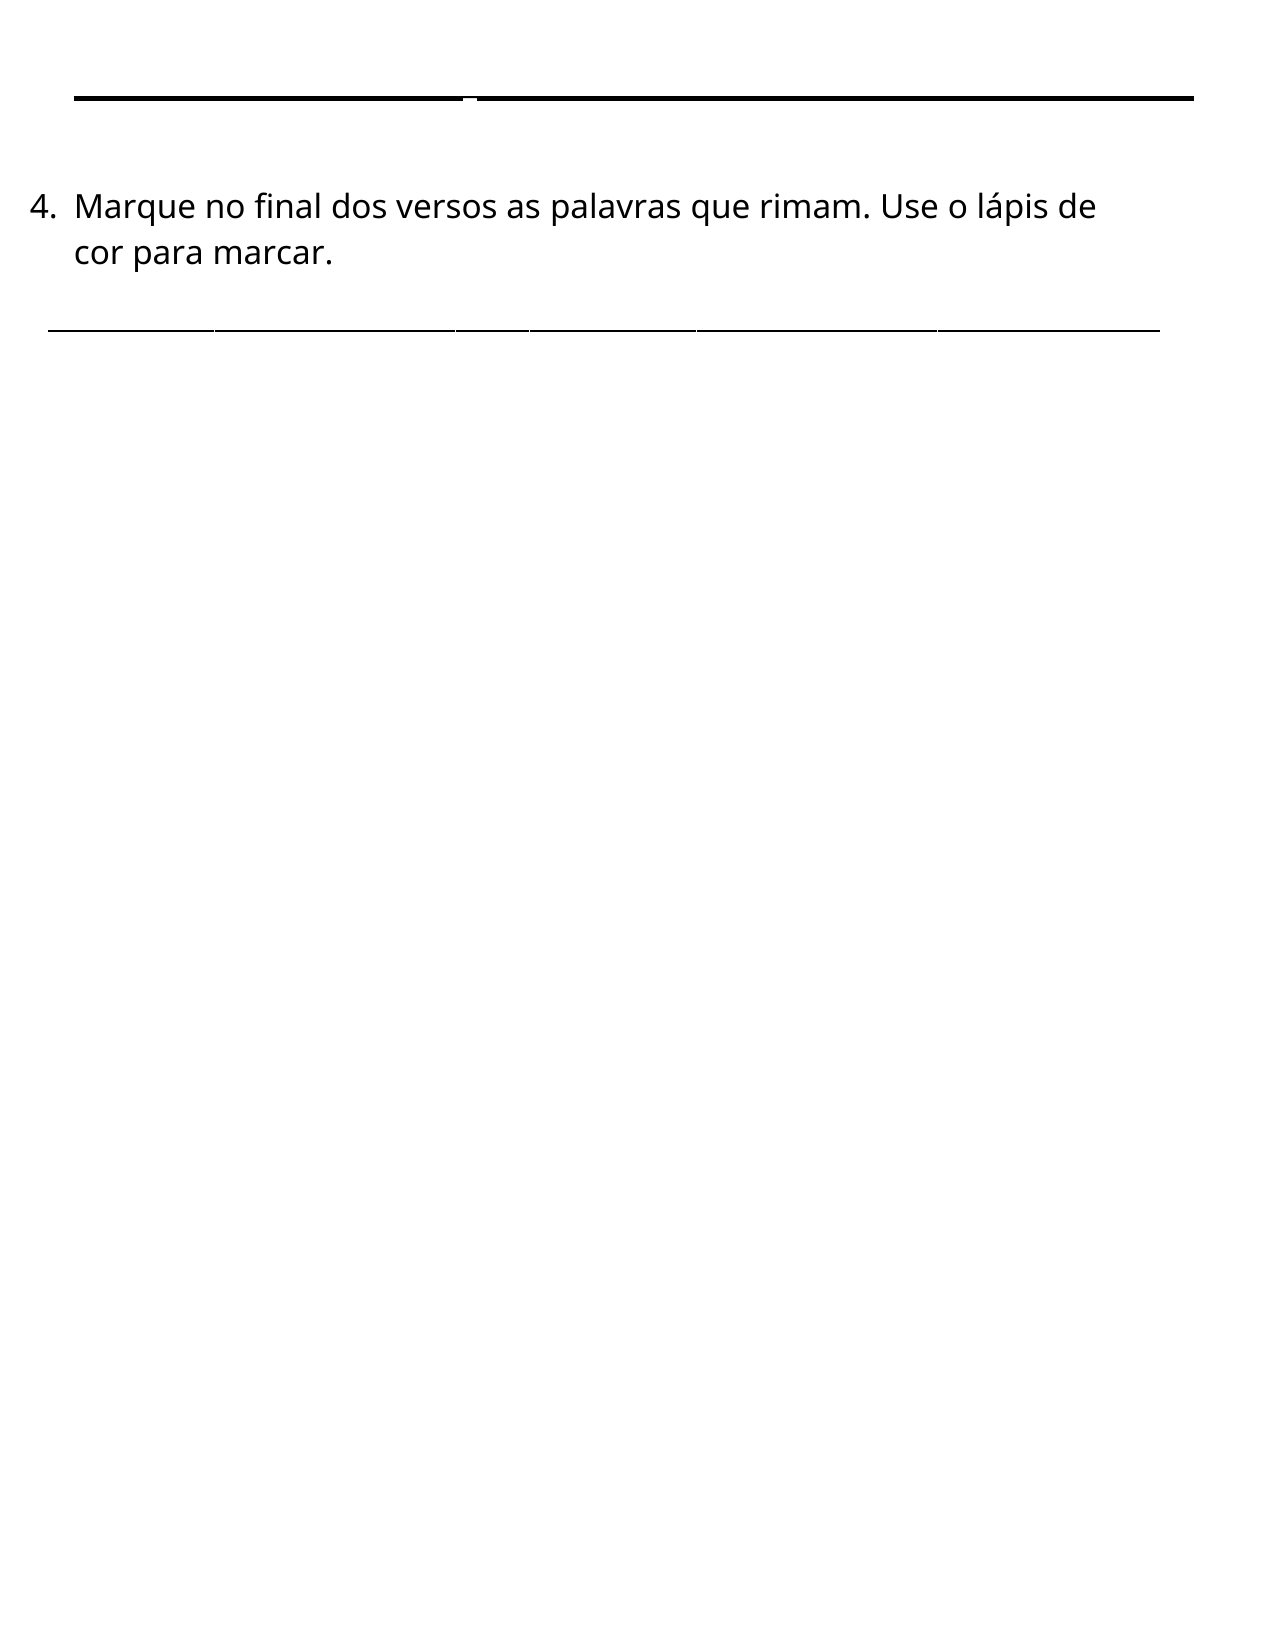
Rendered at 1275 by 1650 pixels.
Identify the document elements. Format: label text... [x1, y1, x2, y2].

list Marque no final dos versos as palavras que rimam. Use o lápis de cor para marcar. [29, 183, 1142, 274]
text _ [73, 58, 1231, 104]
